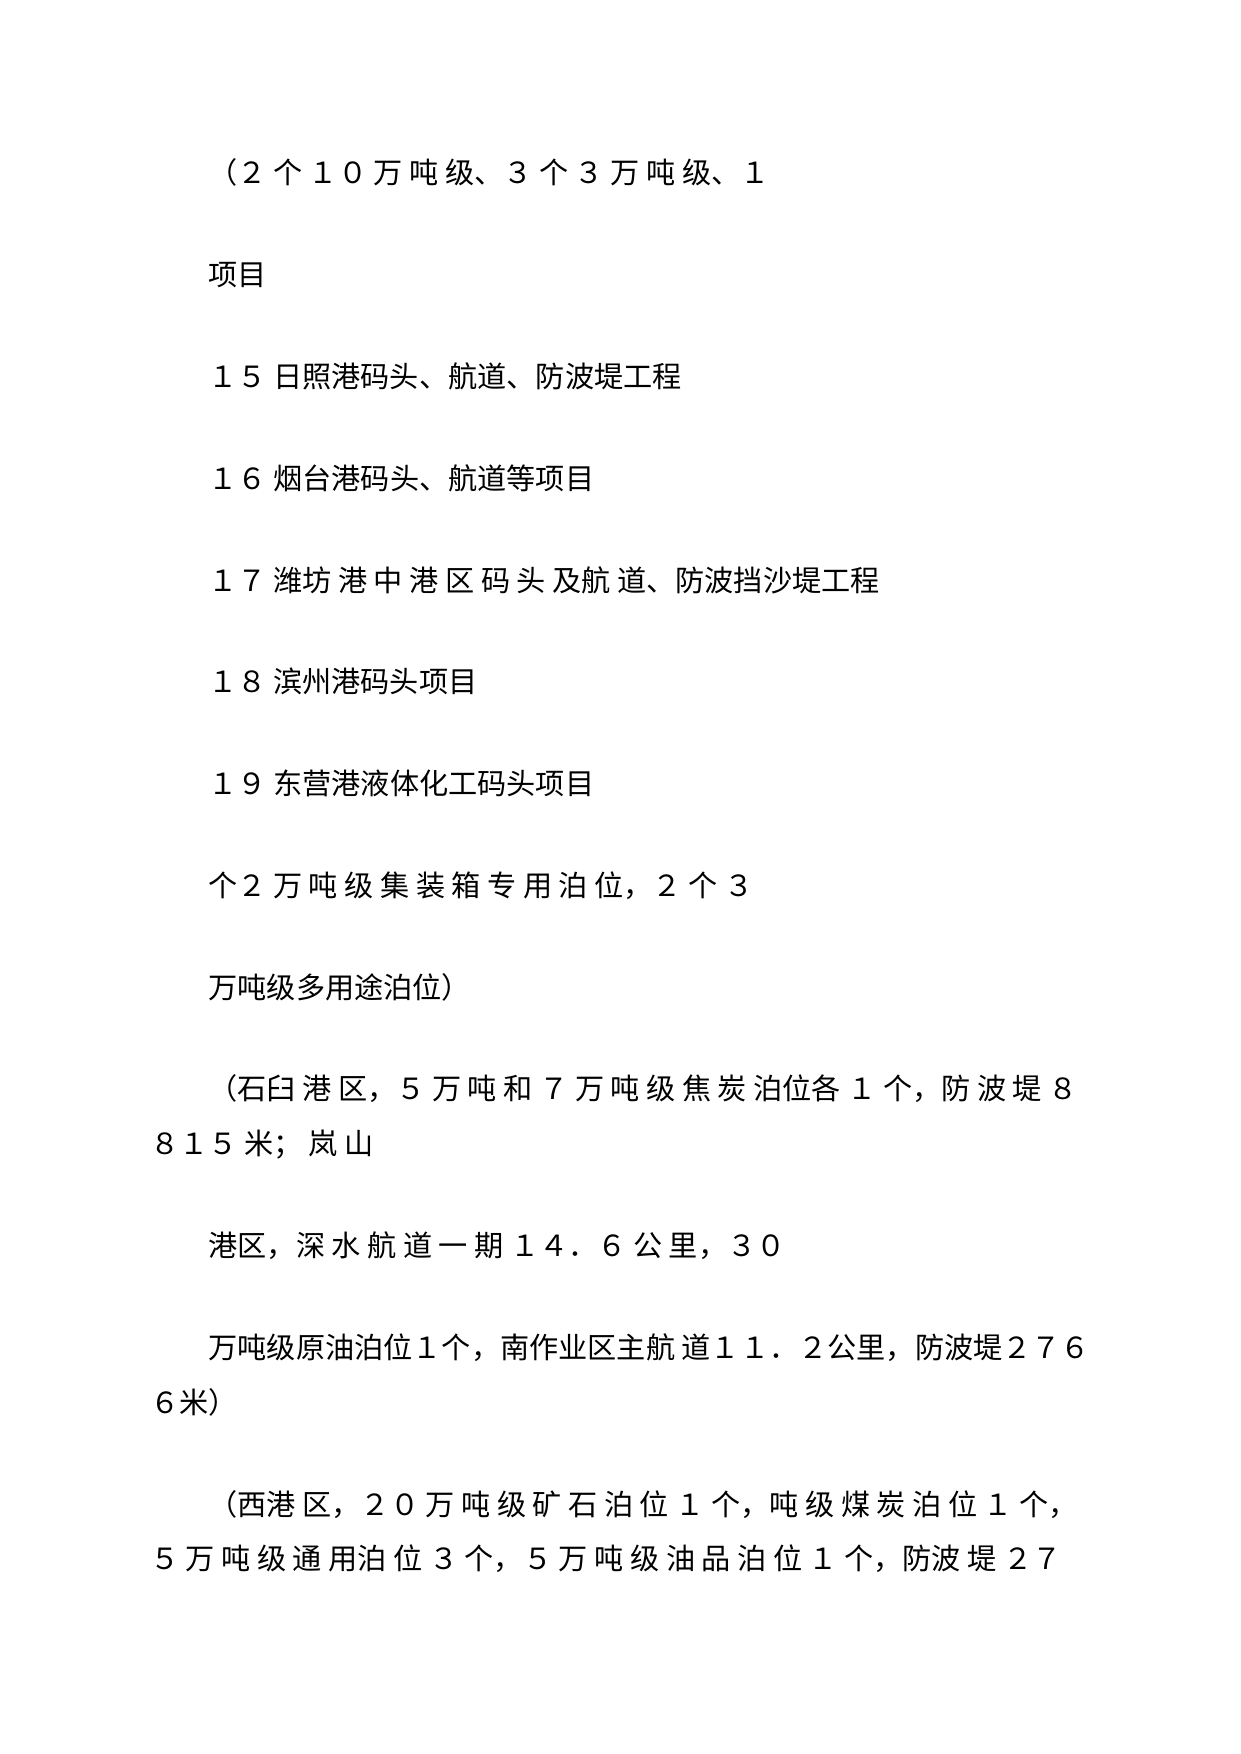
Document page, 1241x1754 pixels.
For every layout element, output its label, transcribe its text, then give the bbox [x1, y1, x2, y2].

text 万吨级多用途泊位） [150, 964, 1090, 1006]
text １６ 烟台港码头、航道等项目 [150, 455, 1090, 498]
text 万吨级原油泊位１个，南作业区主航 道１１．２公里，防波堤２７６６米） [150, 1324, 1090, 1422]
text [150, 1481, 1090, 1578]
text １５ 日照港码头、航道、防波堤工程 [150, 353, 1090, 396]
text （２ 个 １０ 万 吨 级、３ 个 ３ 万 吨 级、１ [150, 150, 1090, 192]
text （石臼 港 区，５ 万 吨 和 ７ 万 吨 级 焦 炭 泊位各 １ 个，防 波 堤 ８８１５ 米； 岚 山 [150, 1066, 1090, 1163]
text １７ 潍坊 港 中 港 区 码 头 及航 道、防波挡沙堤工程 [150, 557, 1090, 599]
text 港区，深 水 航 道 一 期 １４．６ 公 里，３０ [150, 1223, 1090, 1265]
text 项目 [150, 252, 1090, 294]
text 个２ 万 吨 级 集 装 箱 专 用 泊 位，２ 个 ３ [150, 862, 1090, 905]
text １８ 滨州港码头项目 [150, 659, 1090, 701]
text １９ 东营港液体化工码头项目 [150, 761, 1090, 803]
